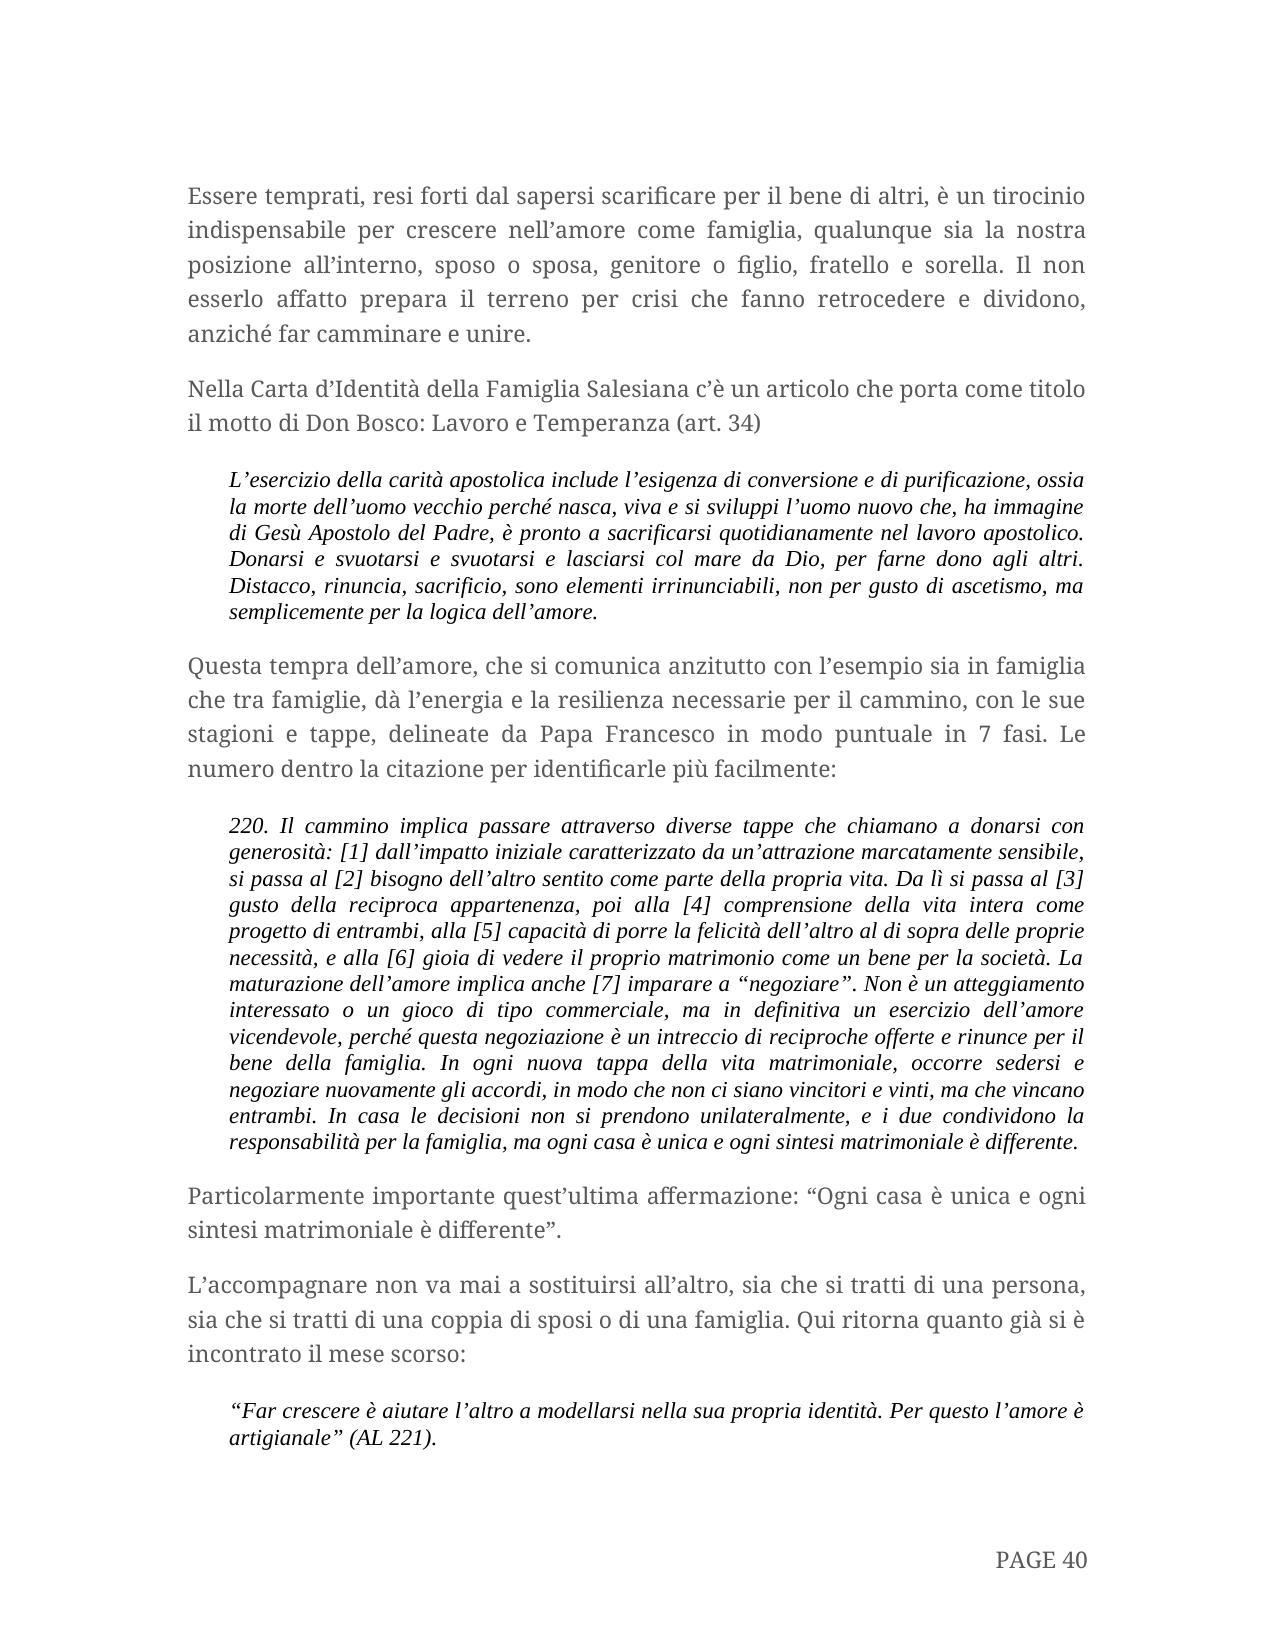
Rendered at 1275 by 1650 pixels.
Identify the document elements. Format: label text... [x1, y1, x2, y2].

text Particolarmente importante quest’ultima affermazione: “Ogni casa è unica e ogni sintesi matrimoniale è differente”. [187, 1180, 1087, 1245]
text “Far crescere è aiutare l’altro a modellarsi nella sua propria identità. Per questo l’amore è artigianale” (AL 221). [229, 1397, 1087, 1450]
text Questa tempra dell’amore, che si comunica anzitutto con l’esempio sia in famiglia che tra famiglie, dà l’energia e la resilienza necessarie per il cammino, con le sue stagioni e tappe, delineate da Papa Francesco in modo puntuale in 7 fasi. Le numero dentro la citazione per identificarle più facilmente: [187, 649, 1087, 784]
text 220. Il cammino implica passare attraverso diverse tappe che chiamano a donarsi con generosità: [1] dall’impatto iniziale caratterizzato da un’attrazione marcatamente sensibile, si passa al [2] bisogno dell’altro sentito come parte della propria vita. Da lì si passa al [3] gusto della reciproca appartenenza, poi alla [4] comprensione della vita intera come progetto di entrambi, alla [5] capacità di porre la felicità dell’altro al di sopra delle proprie necessità, e alla [6] gioia di vedere il proprio matrimonio come un bene per la società. La maturazione dell’amore implica anche [7] imparare a “negoziare”. Non è un atteggiamento interessato o un gioco di tipo commerciale, ma in definitiva un esercizio dell’amore vicendevole, perché questa negoziazione è un intreccio di reciproche offerte e rinunce per il bene della famiglia. In ogni nuova tappa della vita matrimoniale, occorre sedersi e negoziare nuovamente gli accordi, in modo che non ci siano vincitori e vinti, ma che vincano entrambi. In casa le decisioni non si prendono unilateralmente, e i due condividono la responsabilità per la famiglia, ma ogni casa è unica e ogni sintesi matrimoniale è differente. [229, 812, 1087, 1155]
text L’accompagnare non va mai a sostituirsi all’altro, sia che si tratti di una persona, sia che si tratti di una coppia di sposi o di una famiglia. Qui ritorna quanto già si è incontrato il mese scorso: [187, 1269, 1087, 1369]
text L’esercizio della carità apostolica include l’esigenza di conversione e di purificazione, ossia la morte dell’uomo vecchio perché nasca, viva e si sviluppi l’uomo nuovo che, ha immagine di Gesù Apostolo del Padre, è pronto a sacrificarsi quotidianamente nel lavoro apostolico. Donarsi e svuotarsi e svuotarsi e lasciarsi col mare da Dio, per farne dono agli altri. Distacco, rinuncia, sacrificio, sono elementi irrinunciabili, non per gusto di ascetismo, ma semplicemente per la logica dell’amore. [229, 466, 1087, 624]
text Nella Carta d’Identità della Famiglia Salesiana c’è un articolo che porta come titolo il motto di Don Bosco: Lavoro e Temperanza (art. 34) [187, 373, 1087, 438]
text Essere temprati, resi forti dal sapersi scarificare per il bene di altri, è un tirocinio indispensabile per crescere nell’amore come famiglia, qualunque sia la nostra posizione all’interno, sposo o sposa, genitore o figlio, fratello e sorella. Il non esserlo affatto prepara il terreno per crisi che fanno retrocedere e dividono, anziché far camminare e unire. [187, 180, 1087, 349]
